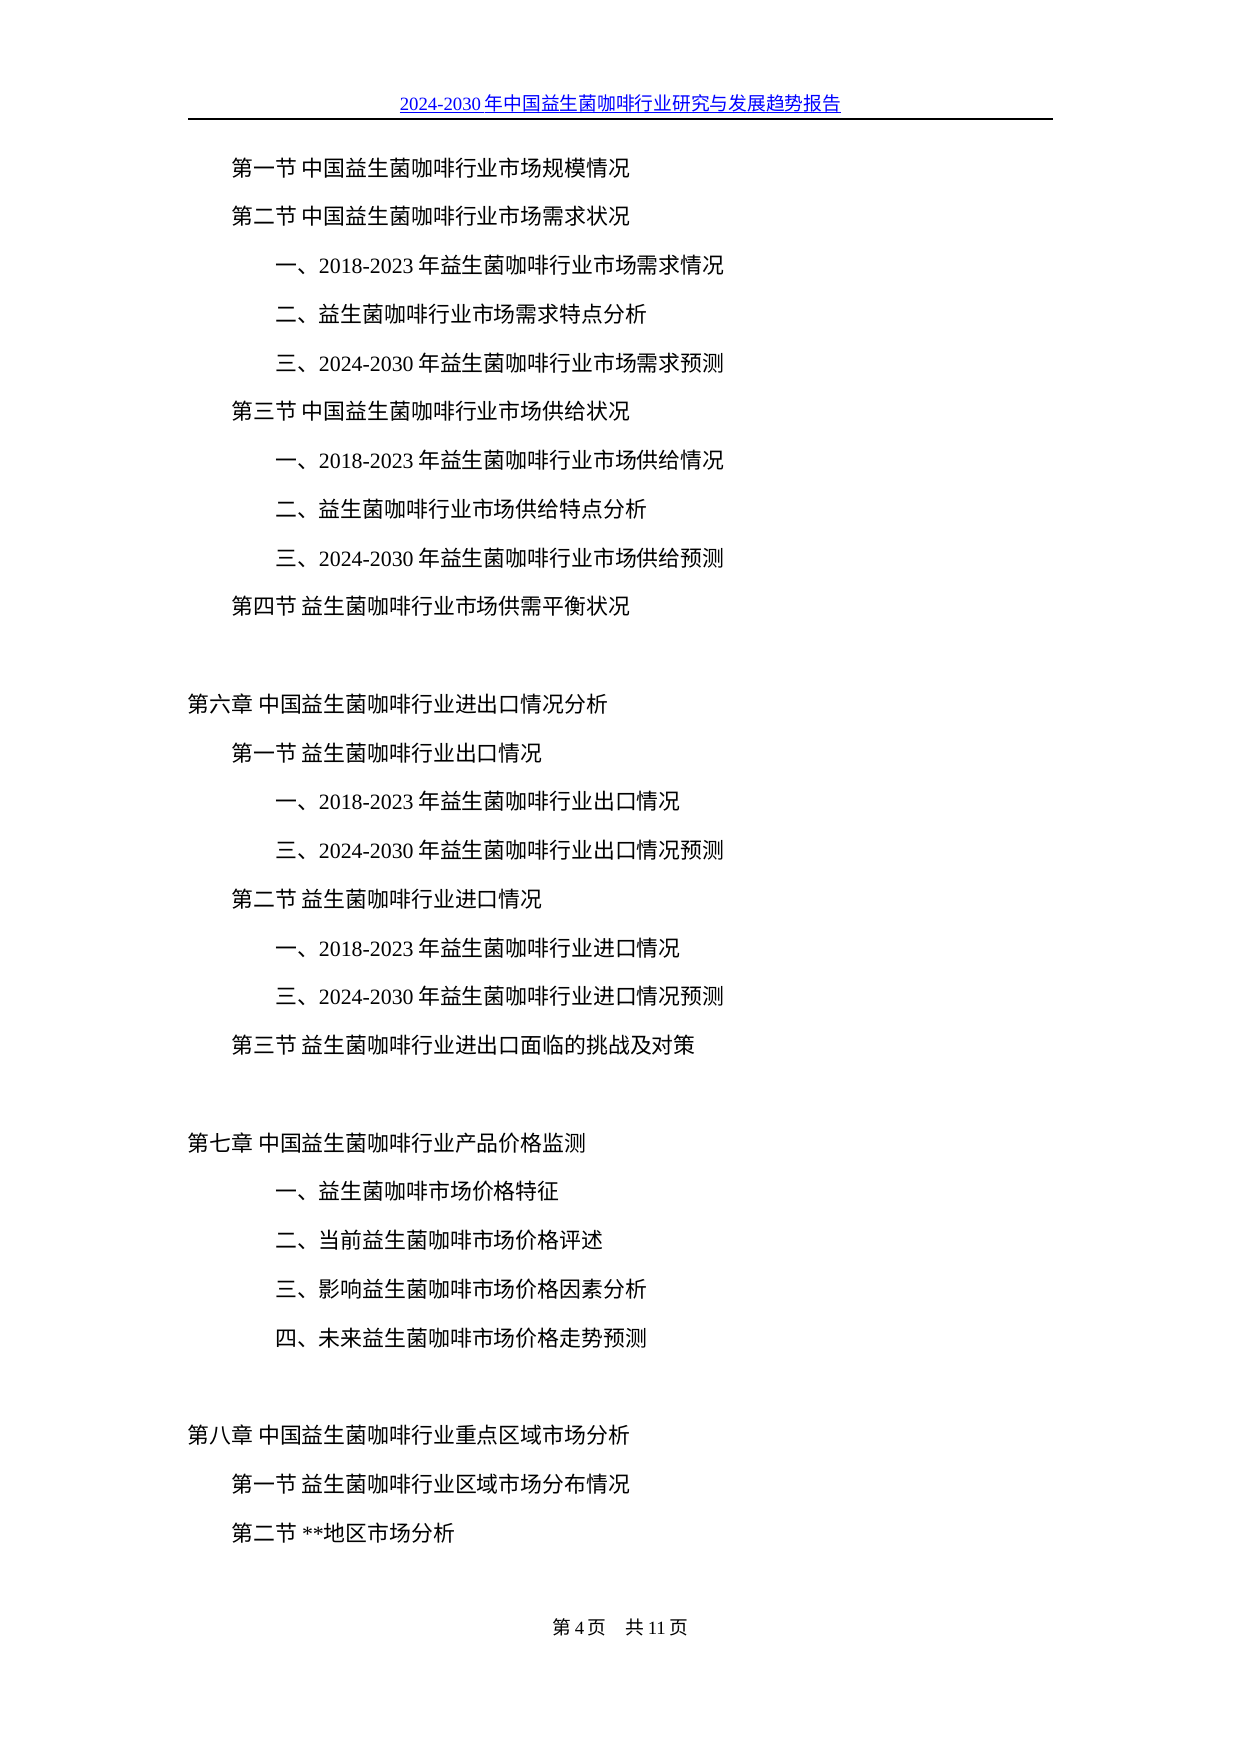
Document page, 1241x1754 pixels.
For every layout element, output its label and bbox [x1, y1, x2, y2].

text [187, 150, 1053, 1548]
